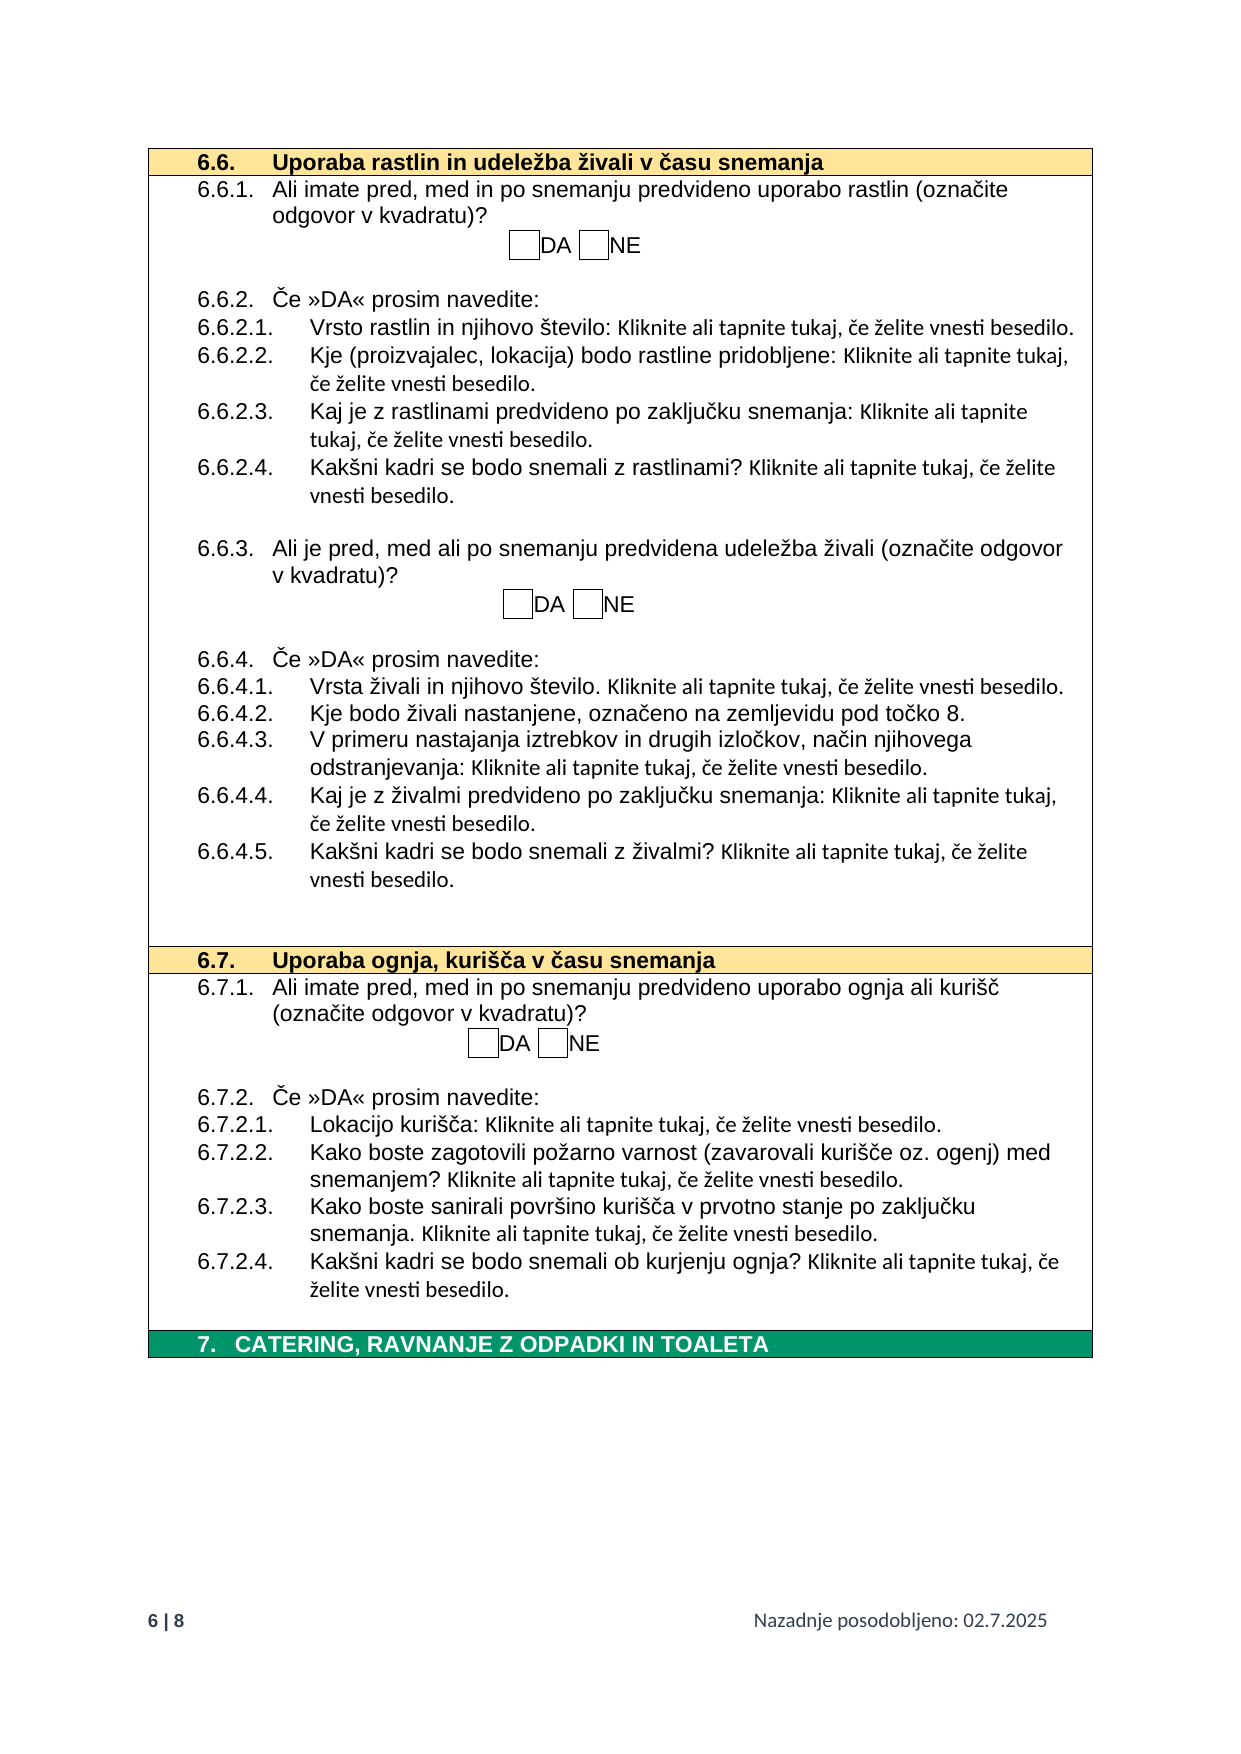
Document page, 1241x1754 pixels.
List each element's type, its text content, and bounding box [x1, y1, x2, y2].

table_cell Ali imate pred, med in po snemanju predvideno uporabo rastlin (označite odgovor v kvadratu)? DA NE Če »DA« prosim navedite: Vrsto rastlin in njihovo število: Kje (proizvajalec, lokacija) bodo rastline pridobljene: Kaj je z rastlinami predvideno po zaključku snemanja: Kakšni kadri se bodo snemali z rastlinami? Ali je pred, med ali po snemanju predvidena udeležba živali (označite odgovor v kvadratu)? DA NE Če »DA« prosim navedite: Vrsta živali in njihovo število. Kje bodo živali nastanjene, označeno na zemljevidu pod točko 8. V primeru nastajanja iztrebkov in drugih izločkov, način njihovega odstranjevanja: Kaj je z živalmi predvideno po zaključku snemanja: Kakšni kadri se bodo snemali z živalmi? [149, 176, 1092, 946]
table_cell Uporaba ognja, kurišča v času snemanja [149, 947, 1092, 973]
table_cell CATERING, RAVNANJE Z ODPADKI IN TOALETA [149, 1331, 1092, 1357]
table_cell Ali imate pred, med in po snemanju predvideno uporabo ognja ali kurišč (označite odgovor v kvadratu)? DA NE Če »DA« prosim navedite: Lokacijo kurišča: Kako boste zagotovili požarno varnost (zavarovali kurišče oz. ogenj) med snemanjem? Kako boste sanirali površino kurišča v prvotno stanje po zaključku snemanja. Kakšni kadri se bodo snemali ob kurjenju ognja? [149, 974, 1092, 1330]
table_cell Uporaba rastlin in udeležba živali v času snemanja [149, 149, 1092, 175]
